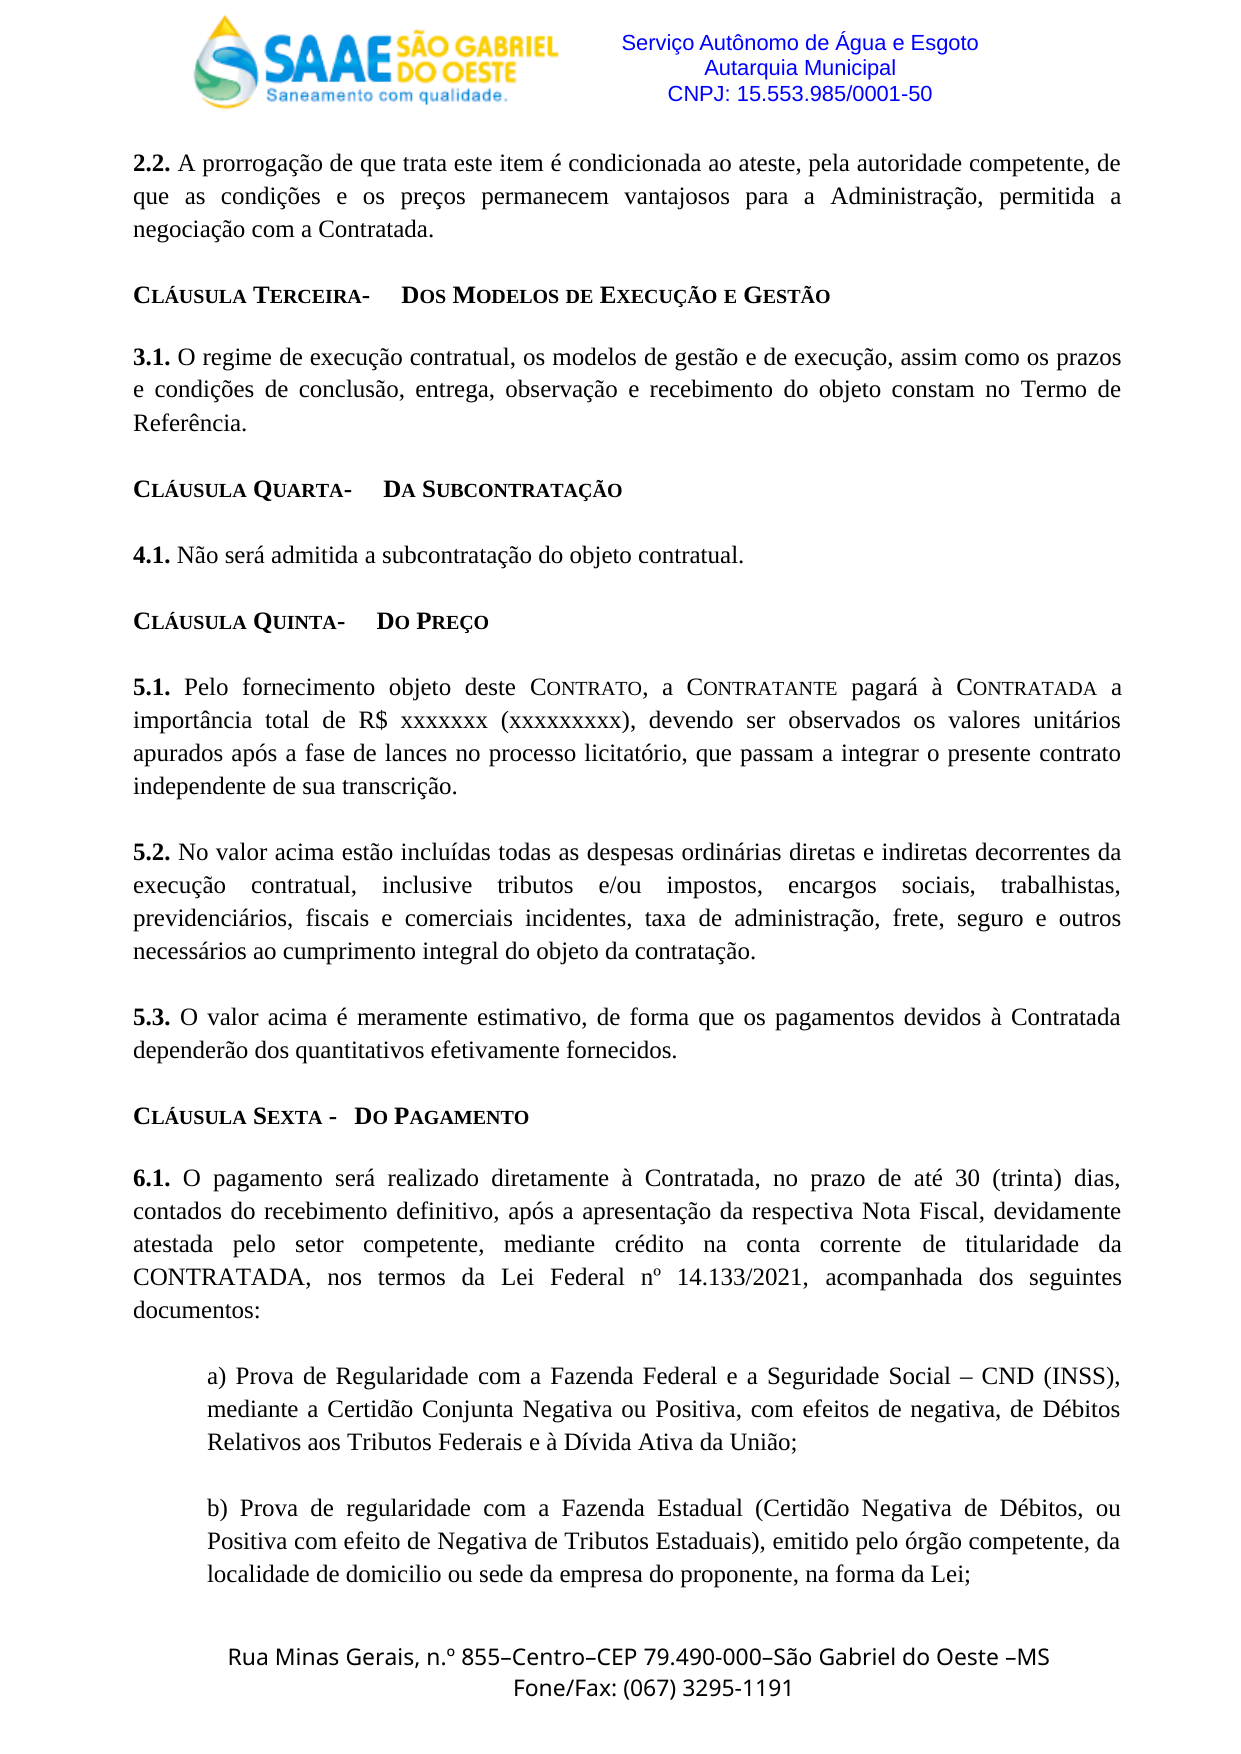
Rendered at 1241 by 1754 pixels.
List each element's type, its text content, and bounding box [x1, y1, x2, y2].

text 4.1. Não será admitida a subcontratação do objeto contratual. [133, 540, 1122, 568]
subtitle Cláusula Terceira- Dos Modelos de Execução e Gestão [133, 280, 1122, 308]
text 5.2. No valor acima estão incluídas todas as despesas ordinárias diretas e indiretas decorrentes da execução contratual, inclusive tributos e/ou impostos, encargos sociais, trabalhistas, previdenciários, fiscais e comerciais incidentes, taxa de administração, frete, seguro e outros necessários ao cumprimento integral do objeto da contratação. [133, 837, 1122, 965]
text b) Prova de regularidade com a Fazenda Estadual (Certidão Negativa de Débitos, ou Positiva com efeito de Negativa de Tributos Estaduais), emitido pelo órgão competente, da localidade de domicilio ou sede da empresa do proponente, na forma da Lei; [207, 1493, 1122, 1588]
text 5.3. O valor acima é meramente estimativo, de forma que os pagamentos devidos à Contratada dependerão dos quantitativos efetivamente fornecidos. [133, 1002, 1122, 1064]
subtitle Cláusula Quarta- Da Subcontratação [133, 474, 1122, 502]
text 5.1. Pelo fornecimento objeto deste Contrato, a Contratante pagará à Contratada a importância total de R$ xxxxxxx (xxxxxxxxx), devendo ser observados os valores unitários apurados após a fase de lances no processo licitatório, que passam a integrar o presente contrato independente de sua transcrição. [133, 672, 1122, 799]
text 2.2. A prorrogação de que trata este item é condicionada ao ateste, pela autoridade competente, de que as condições e os preços permanecem vantajosos para a Administração, permitida a negociação com a Contratada. [133, 148, 1122, 242]
text 3.1. O regime de execução contratual, os modelos de gestão e de execução, assim como os prazos e condições de conclusão, entrega, observação e recebimento do objeto constam no Termo de Referência. [133, 342, 1122, 436]
subtitle Cláusula Quinta- Do Preço [133, 606, 1122, 634]
text a) Prova de Regularidade com a Fazenda Federal e a Seguridade Social – CND (INSS), mediante a Certidão Conjunta Negativa ou Positiva, com efeitos de negativa, de Débitos Relativos aos Tributos Federais e à Dívida Ativa da União; [207, 1361, 1122, 1456]
subtitle Cláusula Sexta - Do Pagamento [133, 1101, 1122, 1130]
picture [185, 6, 569, 114]
text 6.1. O pagamento será realizado diretamente à Contratada, no prazo de até 30 (trinta) dias, contados do recebimento definitivo, após a apresentação da respectiva Nota Fiscal, devidamente atestada pelo setor competente, mediante crédito na conta corrente de titularidade da CONTRATADA, nos termos da Lei Federal nº 14.133/2021, acompanhada dos seguintes documentos: [133, 1163, 1122, 1324]
